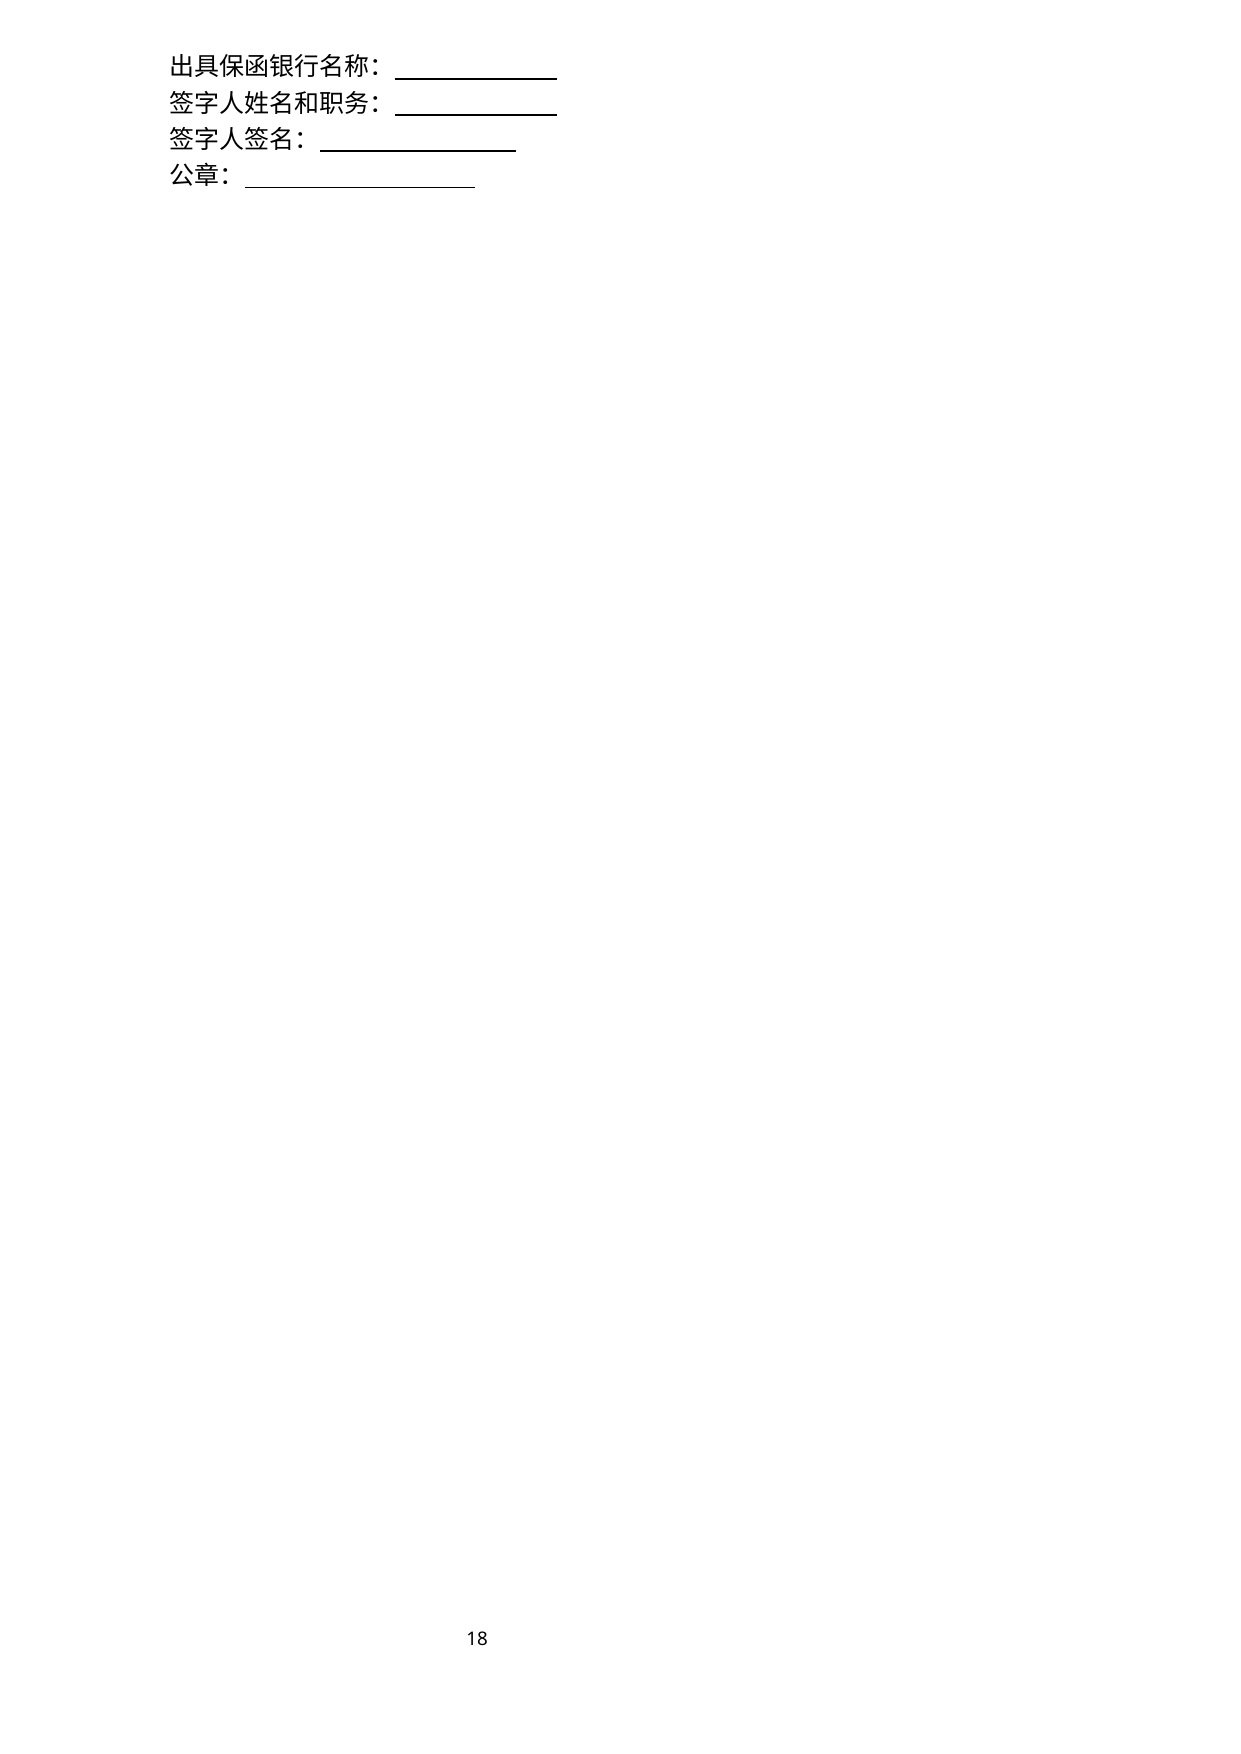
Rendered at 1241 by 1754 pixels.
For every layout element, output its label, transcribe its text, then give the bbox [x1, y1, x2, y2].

text 出具保函银行名称： [169, 47, 1119, 83]
text 签字人姓名和职务： [169, 83, 1119, 119]
text 公章： [169, 156, 1119, 192]
text 签字人签名： [169, 119, 1119, 156]
